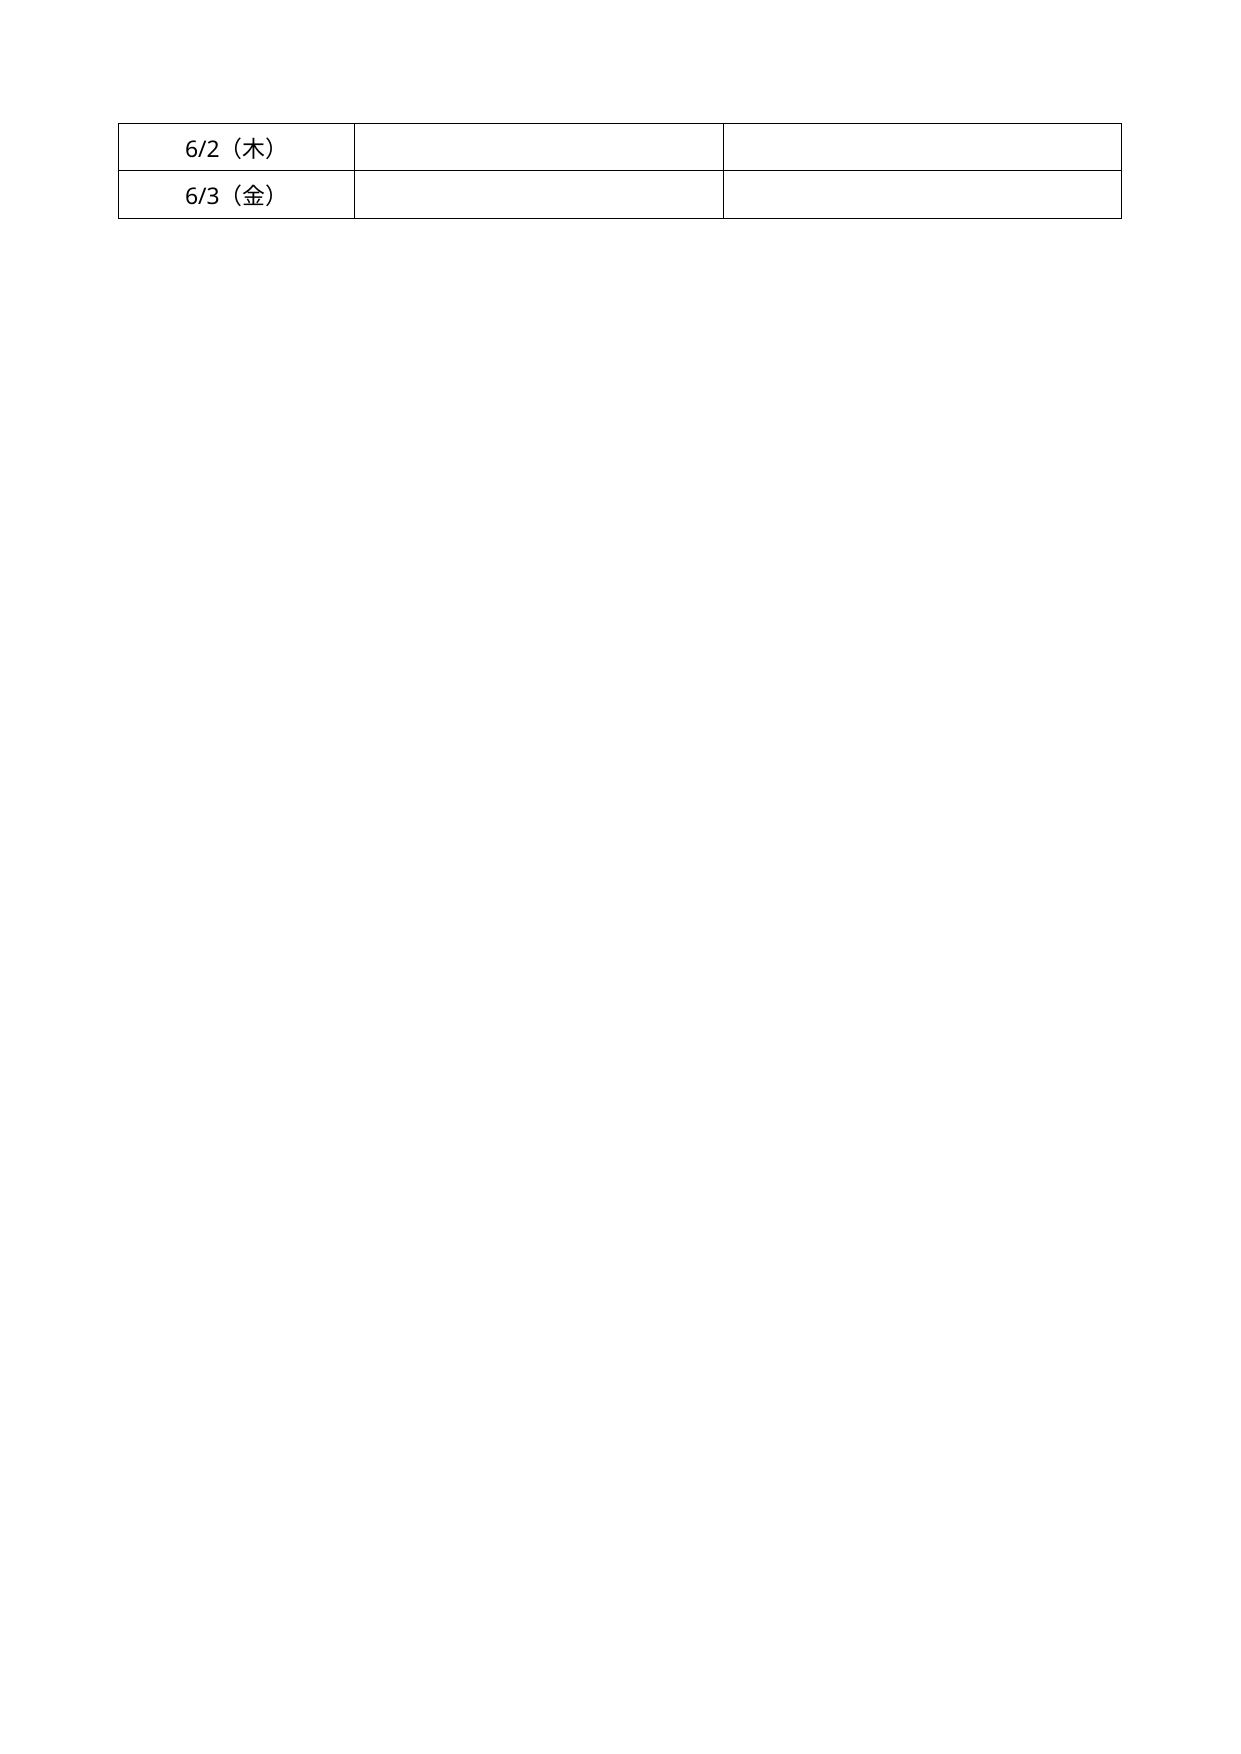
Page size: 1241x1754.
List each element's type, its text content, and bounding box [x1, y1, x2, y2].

table_cell 6/3（金） [119, 171, 354, 217]
table_cell [355, 171, 723, 217]
table_cell [724, 124, 1121, 170]
table_cell [355, 124, 723, 170]
table_cell 6/2（木） [119, 124, 354, 170]
table_cell [724, 171, 1121, 217]
